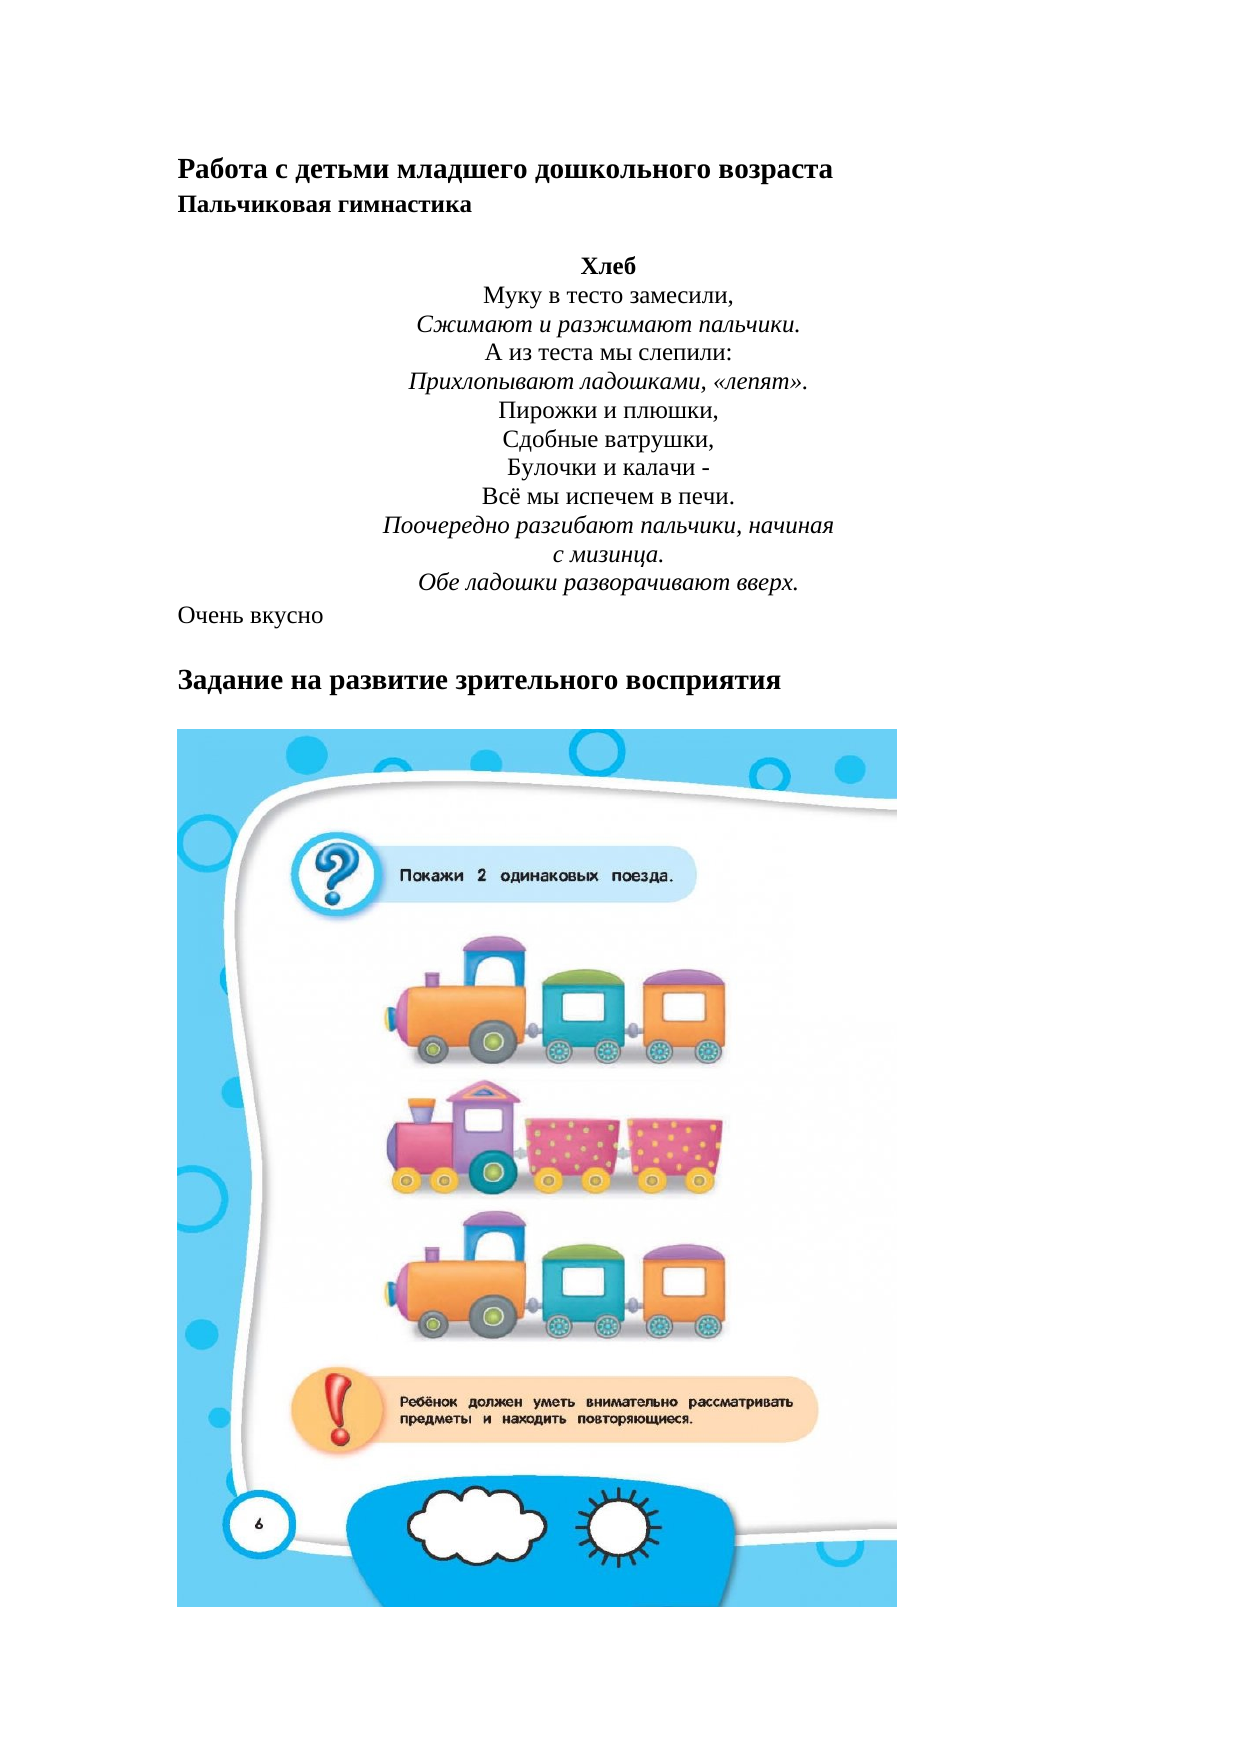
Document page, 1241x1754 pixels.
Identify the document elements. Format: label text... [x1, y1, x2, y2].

text Задание на развитие зрительного восприятия [177, 662, 1152, 696]
text Пальчиковая гимнастика [177, 185, 1152, 218]
text Прихлопывают ладошками, «лепят». [65, 366, 1152, 395]
text с мизинца. [65, 539, 1152, 567]
text А из теста мы слепили: [65, 337, 1152, 366]
picture [577, 1490, 662, 1567]
text Сдобные ватрушки, [65, 424, 1152, 452]
text Работа с детьми младшего дошкольного возраста [177, 152, 1152, 185]
picture [177, 729, 897, 1607]
text Поочередно разгибают пальчики, начиная [65, 510, 1152, 539]
text Обе ладошки разворачивают вверх. [65, 567, 1152, 596]
picture [406, 1485, 548, 1566]
text Хлеб [65, 251, 1152, 280]
text Сжимают и разжимают пальчики. [65, 309, 1152, 337]
text Очень вкусно [177, 596, 1152, 629]
text Муку в тесто замесили, [65, 280, 1152, 309]
text Булочки и калачи - [65, 452, 1152, 481]
text Пирожки и плюшки, [65, 395, 1152, 424]
text Всё мы испечем в печи. [65, 481, 1152, 510]
picture [577, 733, 617, 770]
